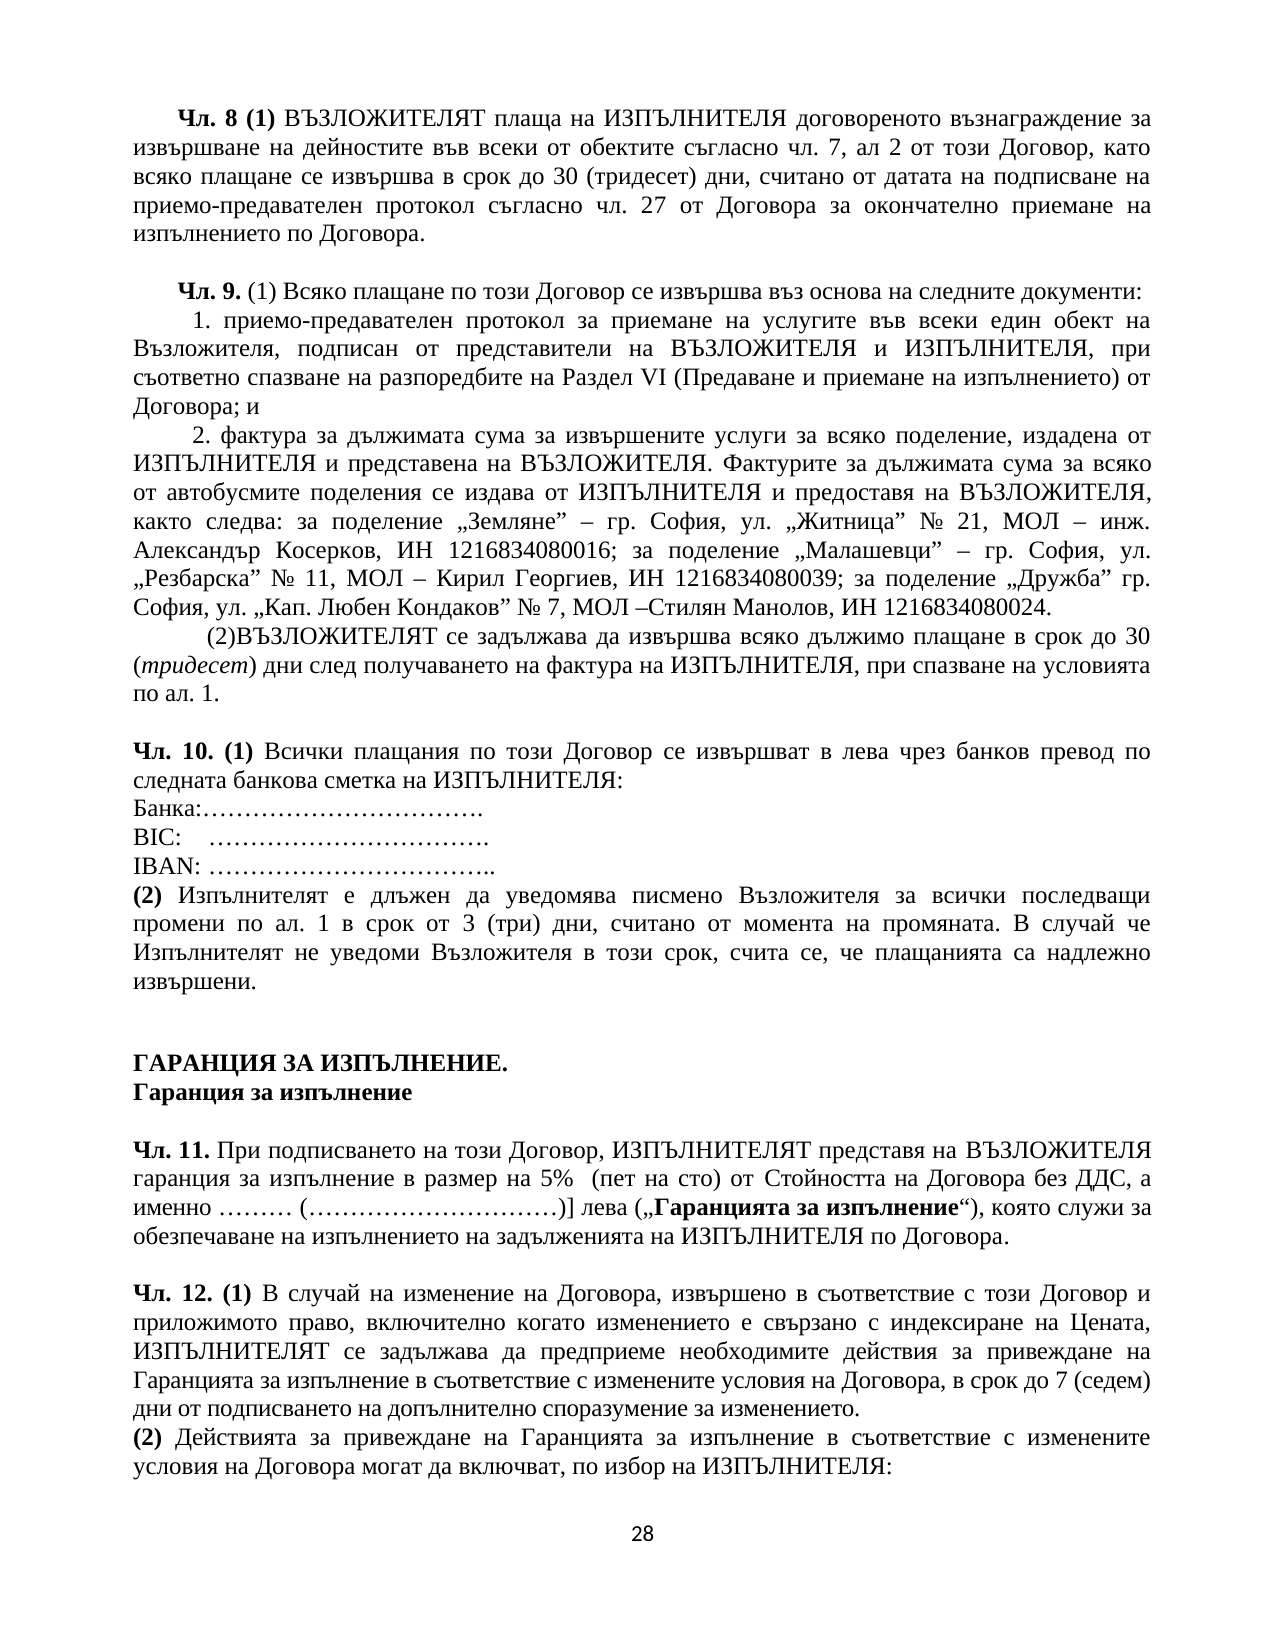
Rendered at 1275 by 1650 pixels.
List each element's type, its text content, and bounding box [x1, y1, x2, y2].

text Чл. 10. (1) Всички плащания по този Договор се извършват в лева чрез банков превод по следната банкова сметка на ИЗПЪЛНИТЕЛЯ: [133, 736, 1152, 793]
text (2) Действията за привеждане на Гаранцията за изпълнение в съответствие с изменените условия на Договора могат да включват, по избор на ИЗПЪЛНИТЕЛЯ: [133, 1422, 1152, 1480]
text (2)ВЪЗЛОЖИТЕЛЯТ се задължава да извършва всяко дължимо плащане в срок до 30 (тридесет) дни след получаването на фактура на ИЗПЪЛНИТЕЛЯ, при спазване на условията по ал. 1. [133, 621, 1152, 707]
text BIC: ……………………………. [133, 822, 1152, 851]
text 1. приемо-предавателен протокол за приемане на услугите във всеки един обект на Възложителя, подписан от представители на ВЪЗЛОЖИТЕЛЯ и ИЗПЪЛНИТЕЛЯ, при съответно спазване на разпоредбите на Раздел VI (Предаване и приемане на изпълнението) от Договора; и [133, 305, 1152, 420]
text Гаранция за изпълнение [133, 1077, 1152, 1106]
text Чл. 12. (1) В случай на изменение на Договора, извършено в съответствие с този Договор и приложимото право, включително когато изменението е свързано с индексиране на Цената, ИЗПЪЛНИТЕЛЯТ се задължава да предприеме необходимите действия за привеждане на Гаранцията за изпълнение в съответствие с изменените условия на Договора, в срок до 7 (седем) дни от подписването на допълнително споразумение за изменението. [133, 1278, 1152, 1422]
text ГАРАНЦИЯ ЗА ИЗПЪЛНЕНИЕ. [133, 1048, 1152, 1077]
text Банка:……………………………. [133, 793, 1152, 822]
text Чл. 8 (1) ВЪЗЛОЖИТЕЛЯТ плаща на ИЗПЪЛНИТЕЛЯ договореното възнаграждение за извършване на дейностите във всеки от обектите съгласно чл. 7, ал 2 от този Договор, като всяко плащане се извършва в срок до 30 (тридесет) дни, считано от датата на подписване на приемо-предавателен протокол съгласно чл. 27 от Договора за окончателно приемане на изпълнението по Договора. [133, 103, 1152, 247]
text (2) Изпълнителят е длъжен да уведомява писмено Възложителя за всички последващи промени по ал. 1 в срок от 3 (три) дни, считано от момента на промяната. В случай че Изпълнителят не уведоми Възложителя в този срок, счита се, че плащанията са надлежно извършени. [133, 880, 1152, 995]
text Чл. 9. (1) Всяко плащане по този Договор се извършва въз основа на следните документи: [133, 276, 1152, 305]
text Чл. 11. При подписването на този Договор, ИЗПЪЛНИТЕЛЯТ представя на ВЪЗЛОЖИТЕЛЯ гаранция за изпълнение в размер на 5% (пет на сто) от Стойността на Договора без ДДС, а именно ……… (…………………………)] лева („Гаранцията за изпълнение“), която служи за обезпечаване на изпълнението на задълженията на ИЗПЪЛНИТЕЛЯ по Договора. [133, 1135, 1152, 1250]
text IBAN: …………………………….. [133, 851, 1152, 880]
text 2. фактура за дължимата сума за извършените услуги за всяко поделение, издадена от ИЗПЪЛНИТЕЛЯ и представена на ВЪЗЛОЖИТЕЛЯ. Фактурите за дължимата сума за всяко от автобусмите поделения се издава от ИЗПЪЛНИТЕЛЯ и предоставя на ВЪЗЛОЖИТЕЛЯ, както следва: за поделение „Земляне” – гр. София, ул. „Житница” № 21, МОЛ – инж. Александър Косерков, ИН 1216834080016; за поделение „Малашевци” – гр. София, ул. „Резбарска” № 11, МОЛ – Кирил Георгиев, ИН 1216834080039; за поделение „Дружба” гр. София, ул. „Кап. Любен Кондаков” № 7, МОЛ –Стилян Манолов, ИН 1216834080024. [133, 420, 1152, 621]
